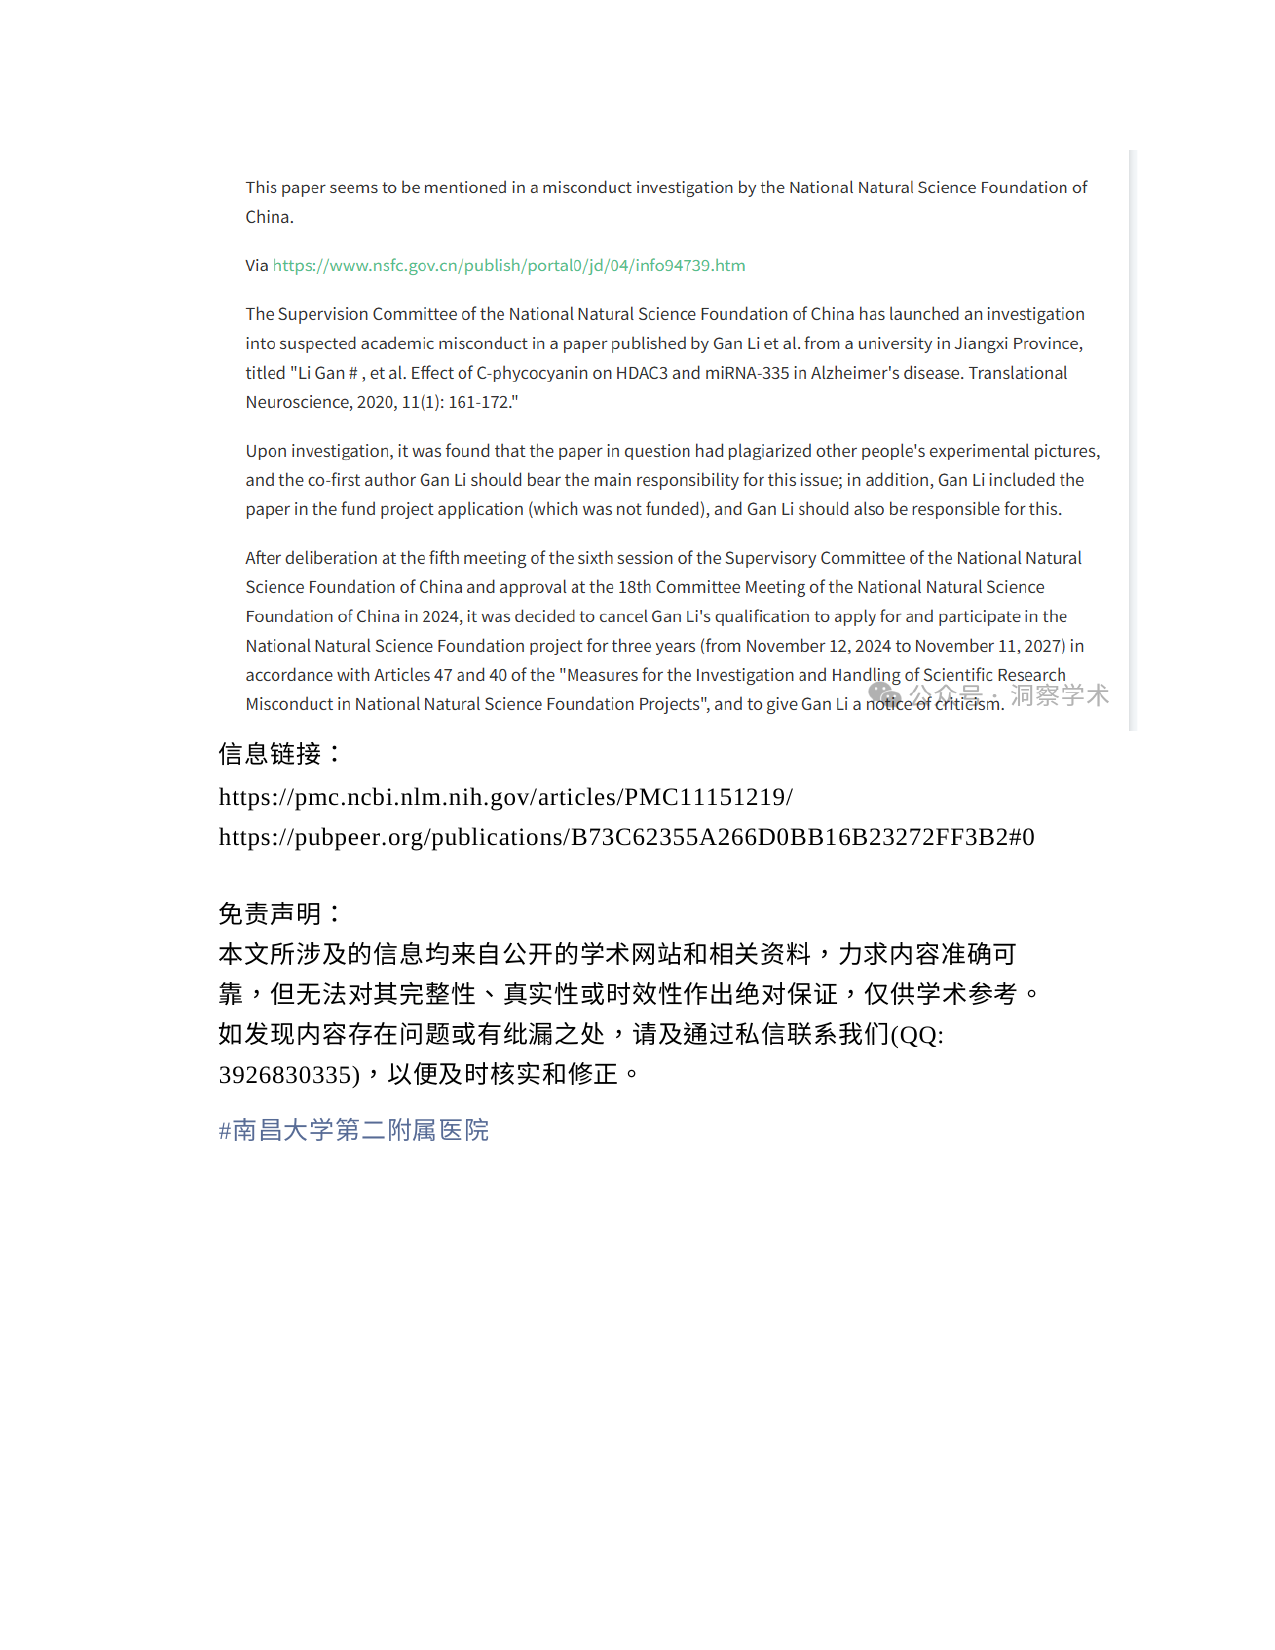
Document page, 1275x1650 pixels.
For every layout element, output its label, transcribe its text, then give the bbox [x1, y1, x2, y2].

text 信息链接： [219, 731, 1056, 771]
text #南昌大学第二附属医院 [219, 1106, 1056, 1146]
text https://pmc.ncbi.nlm.nih.gov/articles/PMC11151219/ [219, 771, 1056, 811]
text 免责声明： [219, 891, 1056, 931]
text 本文所涉及的信息均来自公开的学术网站和相关资料，力求内容准确可靠，但无法对其完整性、真实性或时效性作出绝对保证，仅供学术参考。如发现内容存在问题或有纰漏之处，请及通过私信联系我们(QQ: 3926830335)，以便及时核实和修正。 [219, 931, 1056, 1091]
picture [237, 150, 1138, 731]
text https://pubpeer.org/publications/B73C62355A266D0BB16B23272FF3B2#0 [219, 811, 1056, 851]
